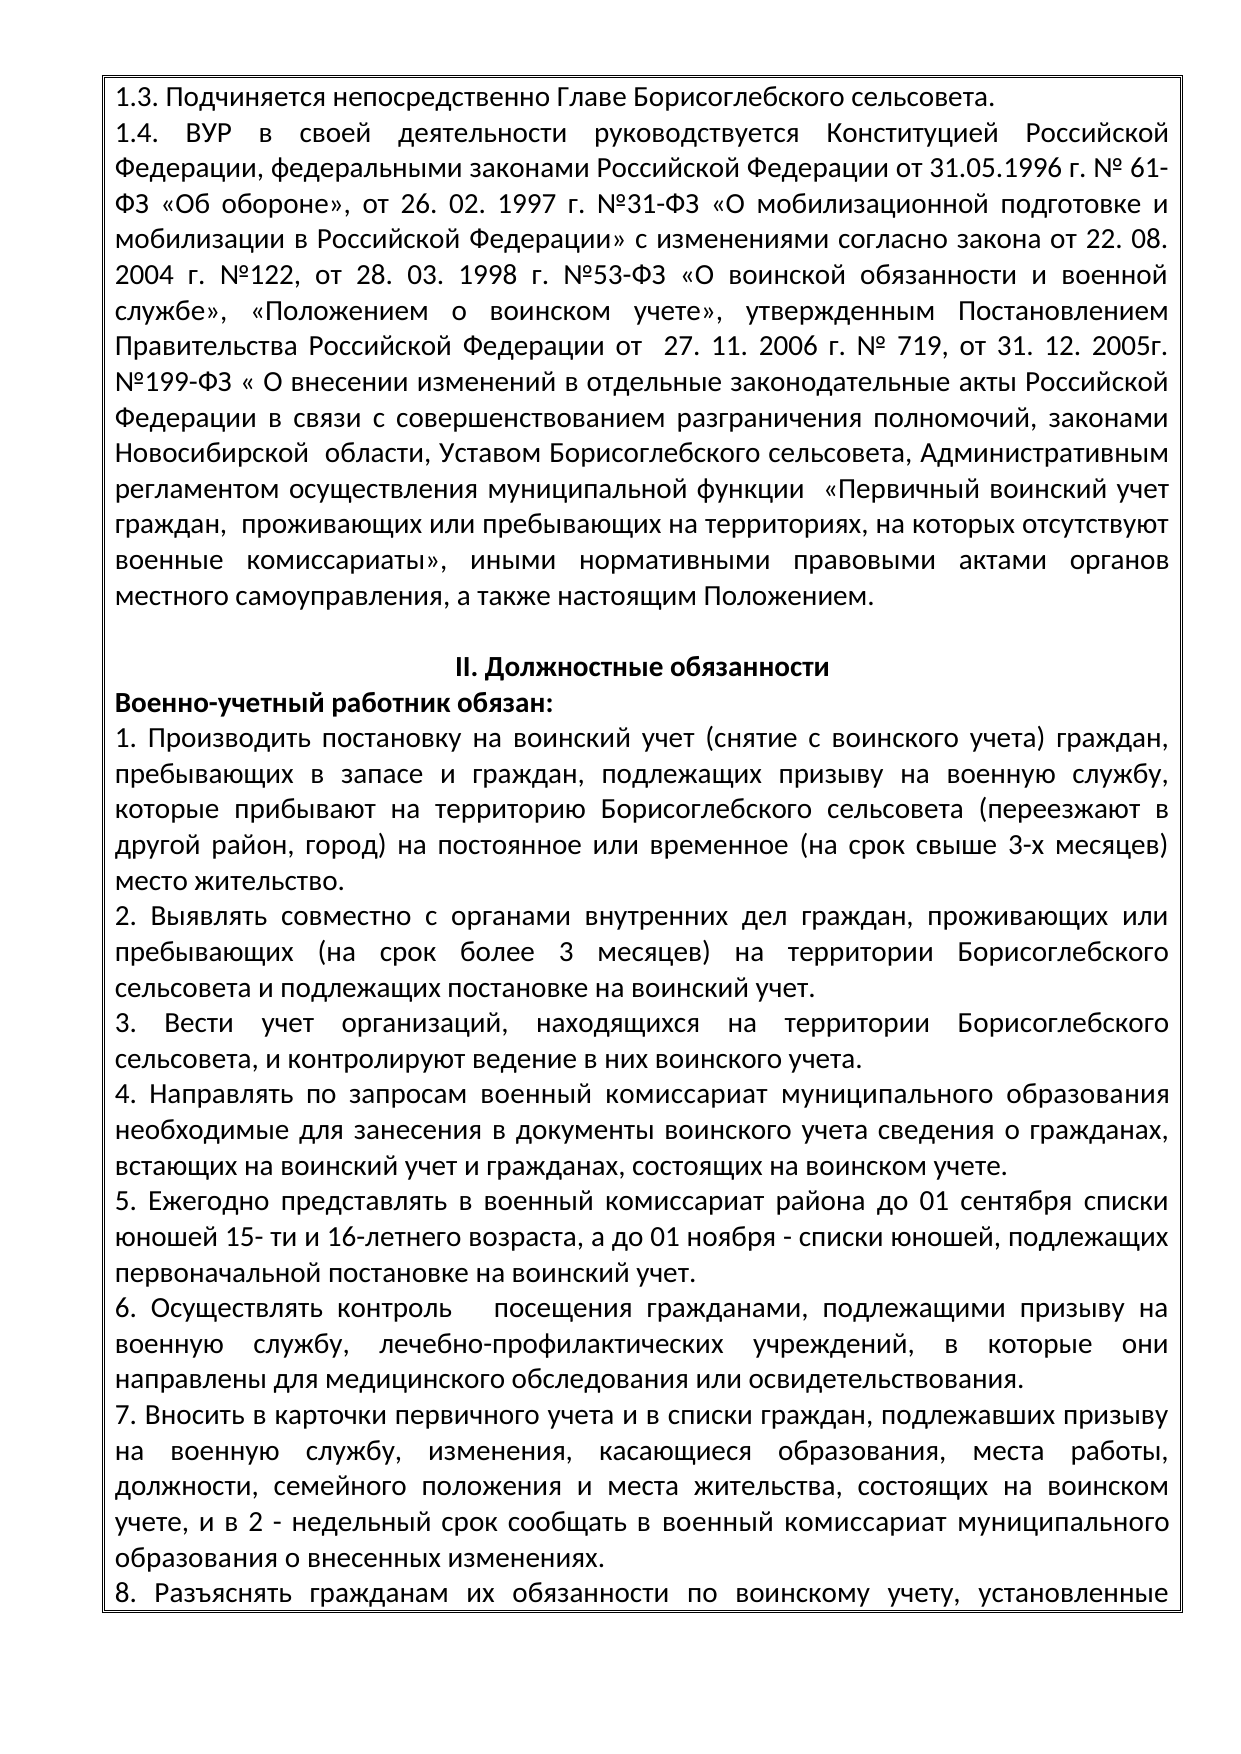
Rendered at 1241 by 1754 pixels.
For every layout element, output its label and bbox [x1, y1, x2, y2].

table_header [105, 78, 1180, 1610]
